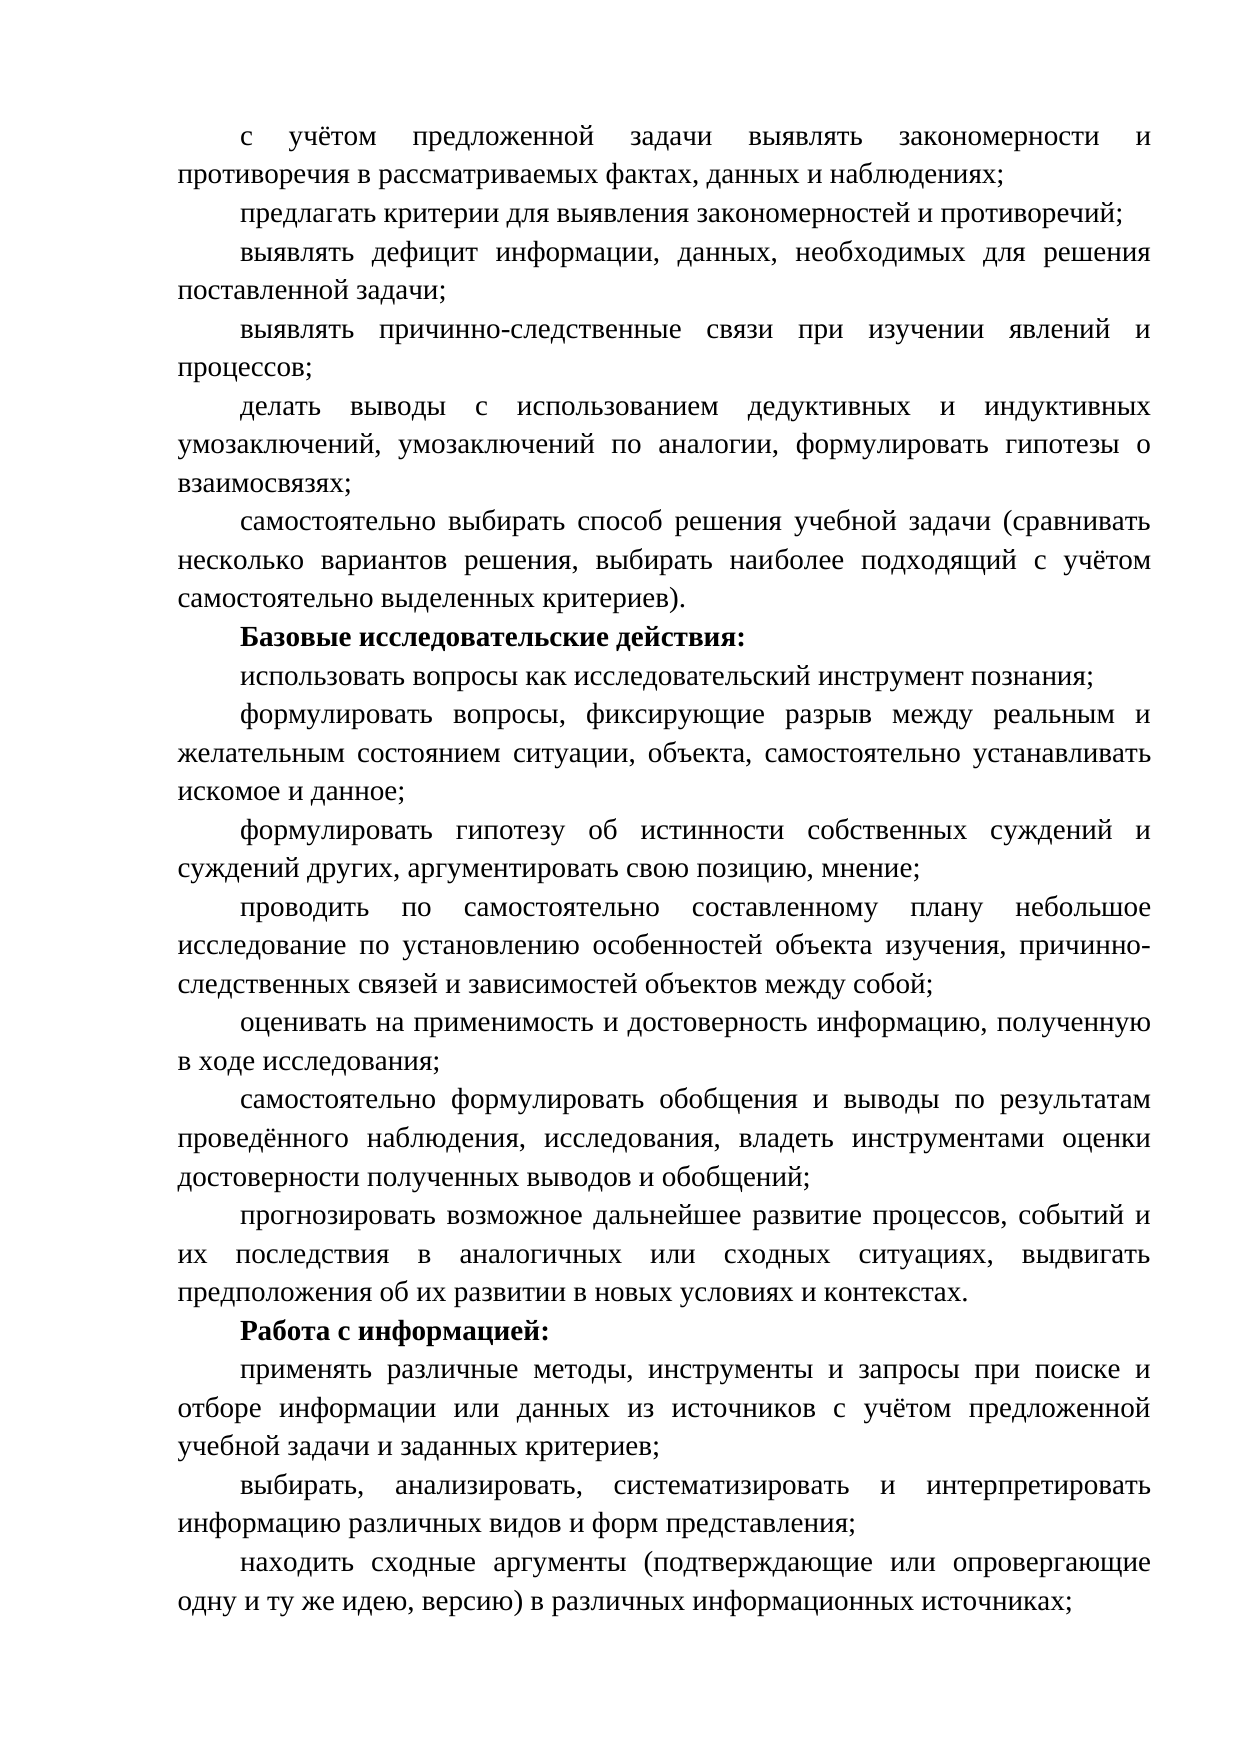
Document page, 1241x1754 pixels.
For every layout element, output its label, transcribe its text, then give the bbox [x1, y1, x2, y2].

text использовать вопросы как исследовательский инструмент познания; [177, 658, 1152, 691]
text формулировать гипотезу об истинности собственных суждений и суждений других, аргументировать свою позицию, мнение; [177, 812, 1152, 884]
text прогнозировать возможное дальнейшее развитие процессов, событий и их последствия в аналогичных или сходных ситуациях, выдвигать предположения об их развитии в новых условиях и контекстах. [177, 1197, 1152, 1308]
text с учётом предложенной задачи выявлять закономерности и противоречия в рассматриваемых фактах, данных и наблюдениях; [177, 118, 1152, 190]
text выявлять дефицит информации, данных, необходимых для решения поставленной задачи; [177, 234, 1152, 306]
text формулировать вопросы, фиксирующие разрыв между реальным и желательным состоянием ситуации, объекта, самостоятельно устанавливать искомое и данное; [177, 696, 1152, 807]
text Базовые исследовательские действия: [177, 619, 1152, 653]
text находить сходные аргументы (подтверждающие или опровергающие одну и ту же идею, версию) в различных информационных источниках; [177, 1544, 1152, 1616]
text самостоятельно выбирать способ решения учебной задачи (сравнивать несколько вариантов решения, выбирать наи­более подходящий с учётом самостоятельно выделенных критериев). [177, 503, 1152, 614]
text выявлять причинно-следственные связи при изучении явлений и процессов; [177, 311, 1152, 383]
text применять различные методы, инструменты и запросы при поиске и отборе информации или данных из источников с учётом предложенной учебной задачи и заданных критериев; [177, 1351, 1152, 1462]
text предлагать критерии для выявления закономерностей и противоречий; [177, 195, 1152, 229]
text делать выводы с использованием дедуктивных и индуктивных умозаключений, умозаключений по аналогии, формулировать гипотезы о взаимосвязях; [177, 388, 1152, 498]
text оценивать на применимость и достоверность информацию, полученную в ходе исследования; [177, 1004, 1152, 1077]
text проводить по самостоятельно составленному плану небольшое исследование по установлению особенностей объекта изучения, причинно-следственных связей и зависимостей объектов между собой; [177, 889, 1152, 999]
text Работа с информацией: [177, 1313, 1152, 1346]
text выбирать, анализировать, систематизировать и интерпретировать информацию различных видов и форм представления; [177, 1467, 1152, 1539]
text самостоятельно формулировать обобщения и выводы по результатам проведённого наблюдения, исследования, владеть инструментами оценки достоверности полученных выводов и обобщений; [177, 1082, 1152, 1192]
